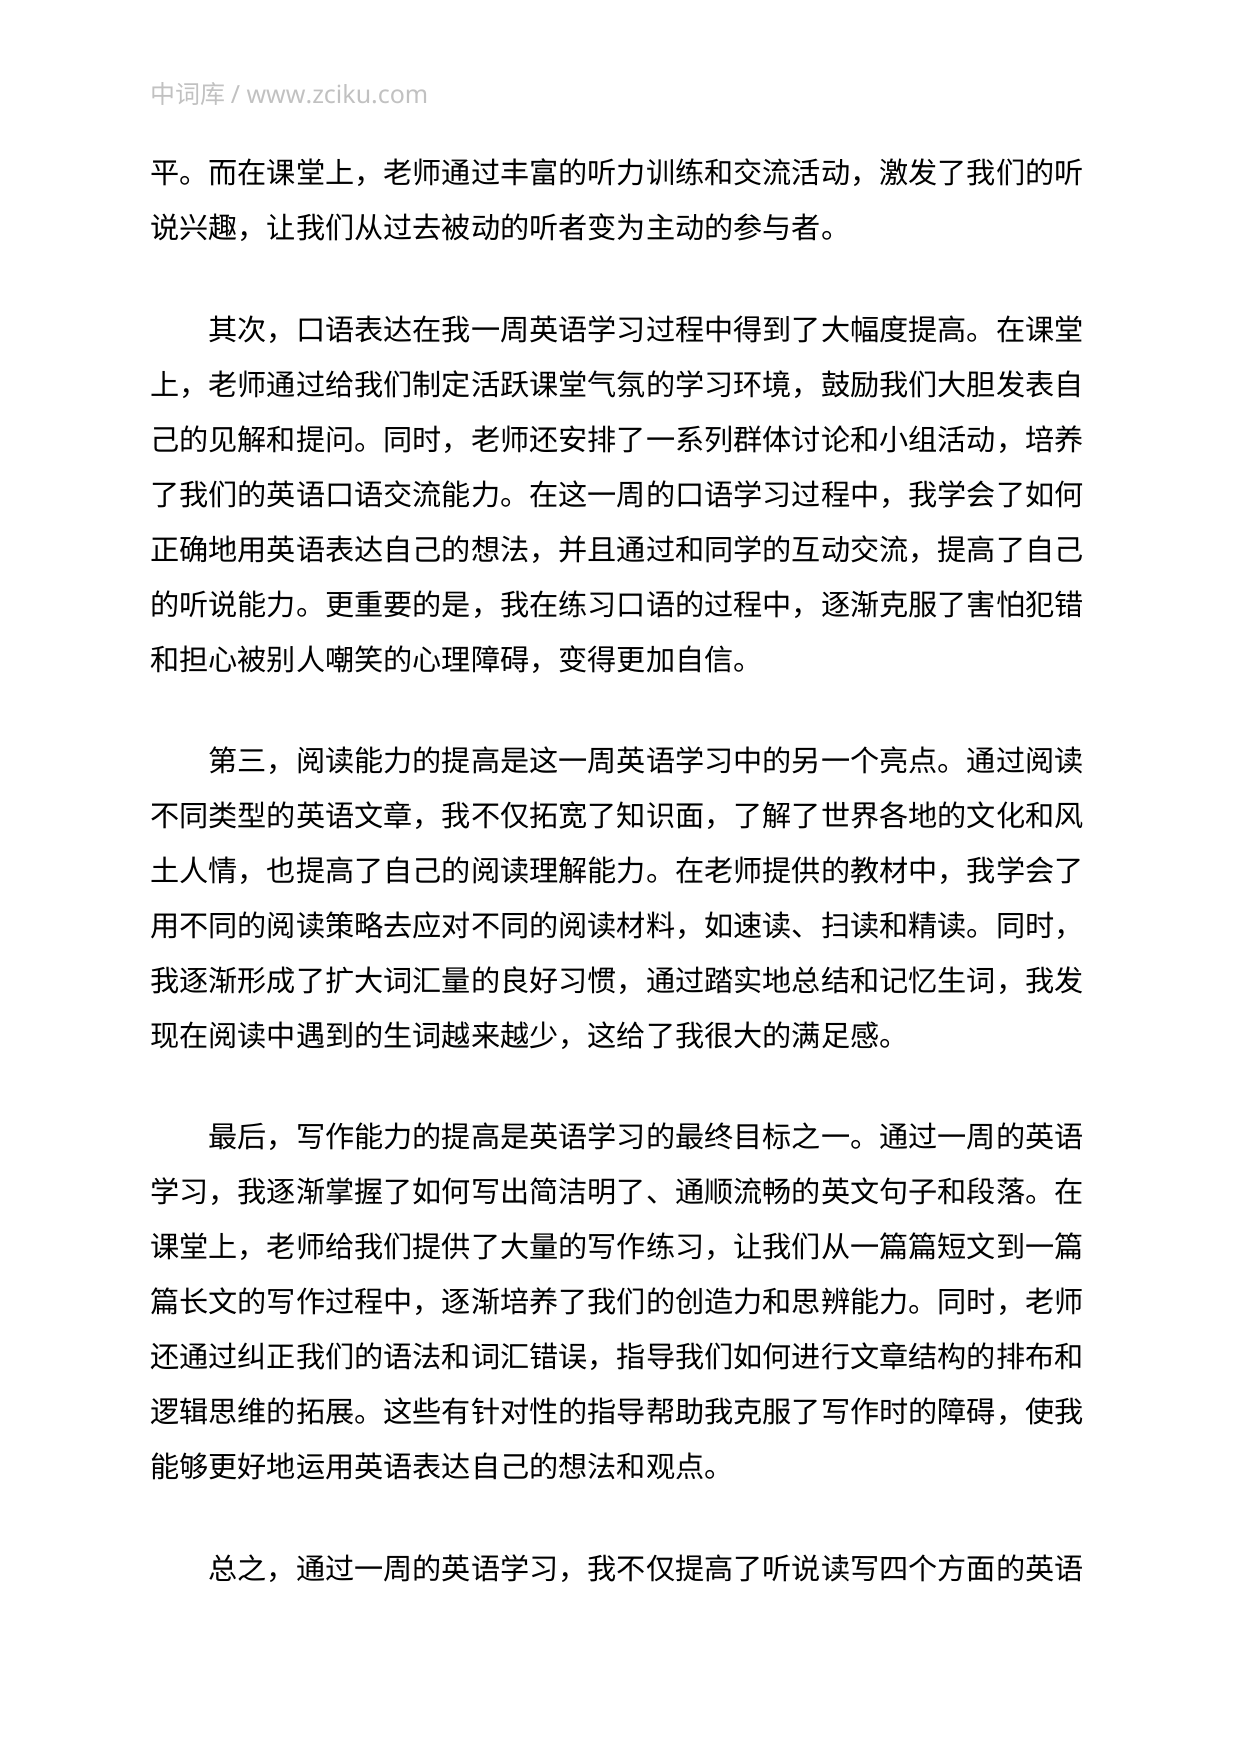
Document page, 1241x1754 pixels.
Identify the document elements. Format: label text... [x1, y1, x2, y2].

text 其次，口语表达在我一周英语学习过程中得到了大幅度提高。在课堂上，老师通过给我们制定活跃课堂气氛的学习环境，鼓励我们大胆发表自己的见解和提问。同时，老师还安排了一系列群体讨论和小组活动，培养了我们的英语口语交流能力。在这一周的口语学习过程中，我学会了如何正确地用英语表达自己的想法，并且通过和同学的互动交流，提高了自己的听说能力。更重要的是，我在练习口语的过程中，逐渐克服了害怕犯错和担心被别人嘲笑的心理障碍，变得更加自信。 [150, 307, 1090, 678]
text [150, 1545, 1090, 1587]
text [150, 150, 1090, 247]
text 第三，阅读能力的提高是这一周英语学习中的另一个亮点。通过阅读不同类型的英语文章，我不仅拓宽了知识面，了解了世界各地的文化和风土人情，也提高了自己的阅读理解能力。在老师提供的教材中，我学会了用不同的阅读策略去应对不同的阅读材料，如速读、扫读和精读。同时，我逐渐形成了扩大词汇量的良好习惯，通过踏实地总结和记忆生词，我发现在阅读中遇到的生词越来越少，这给了我很大的满足感。 [150, 738, 1090, 1054]
text 最后，写作能力的提高是英语学习的最终目标之一。通过一周的英语学习，我逐渐掌握了如何写出简洁明了、通顺流畅的英文句子和段落。在课堂上，老师给我们提供了大量的写作练习，让我们从一篇篇短文到一篇篇长文的写作过程中，逐渐培养了我们的创造力和思辨能力。同时，老师还通过纠正我们的语法和词汇错误，指导我们如何进行文章结构的排布和逻辑思维的拓展。这些有针对性的指导帮助我克服了写作时的障碍，使我能够更好地运用英语表达自己的想法和观点。 [150, 1114, 1090, 1486]
